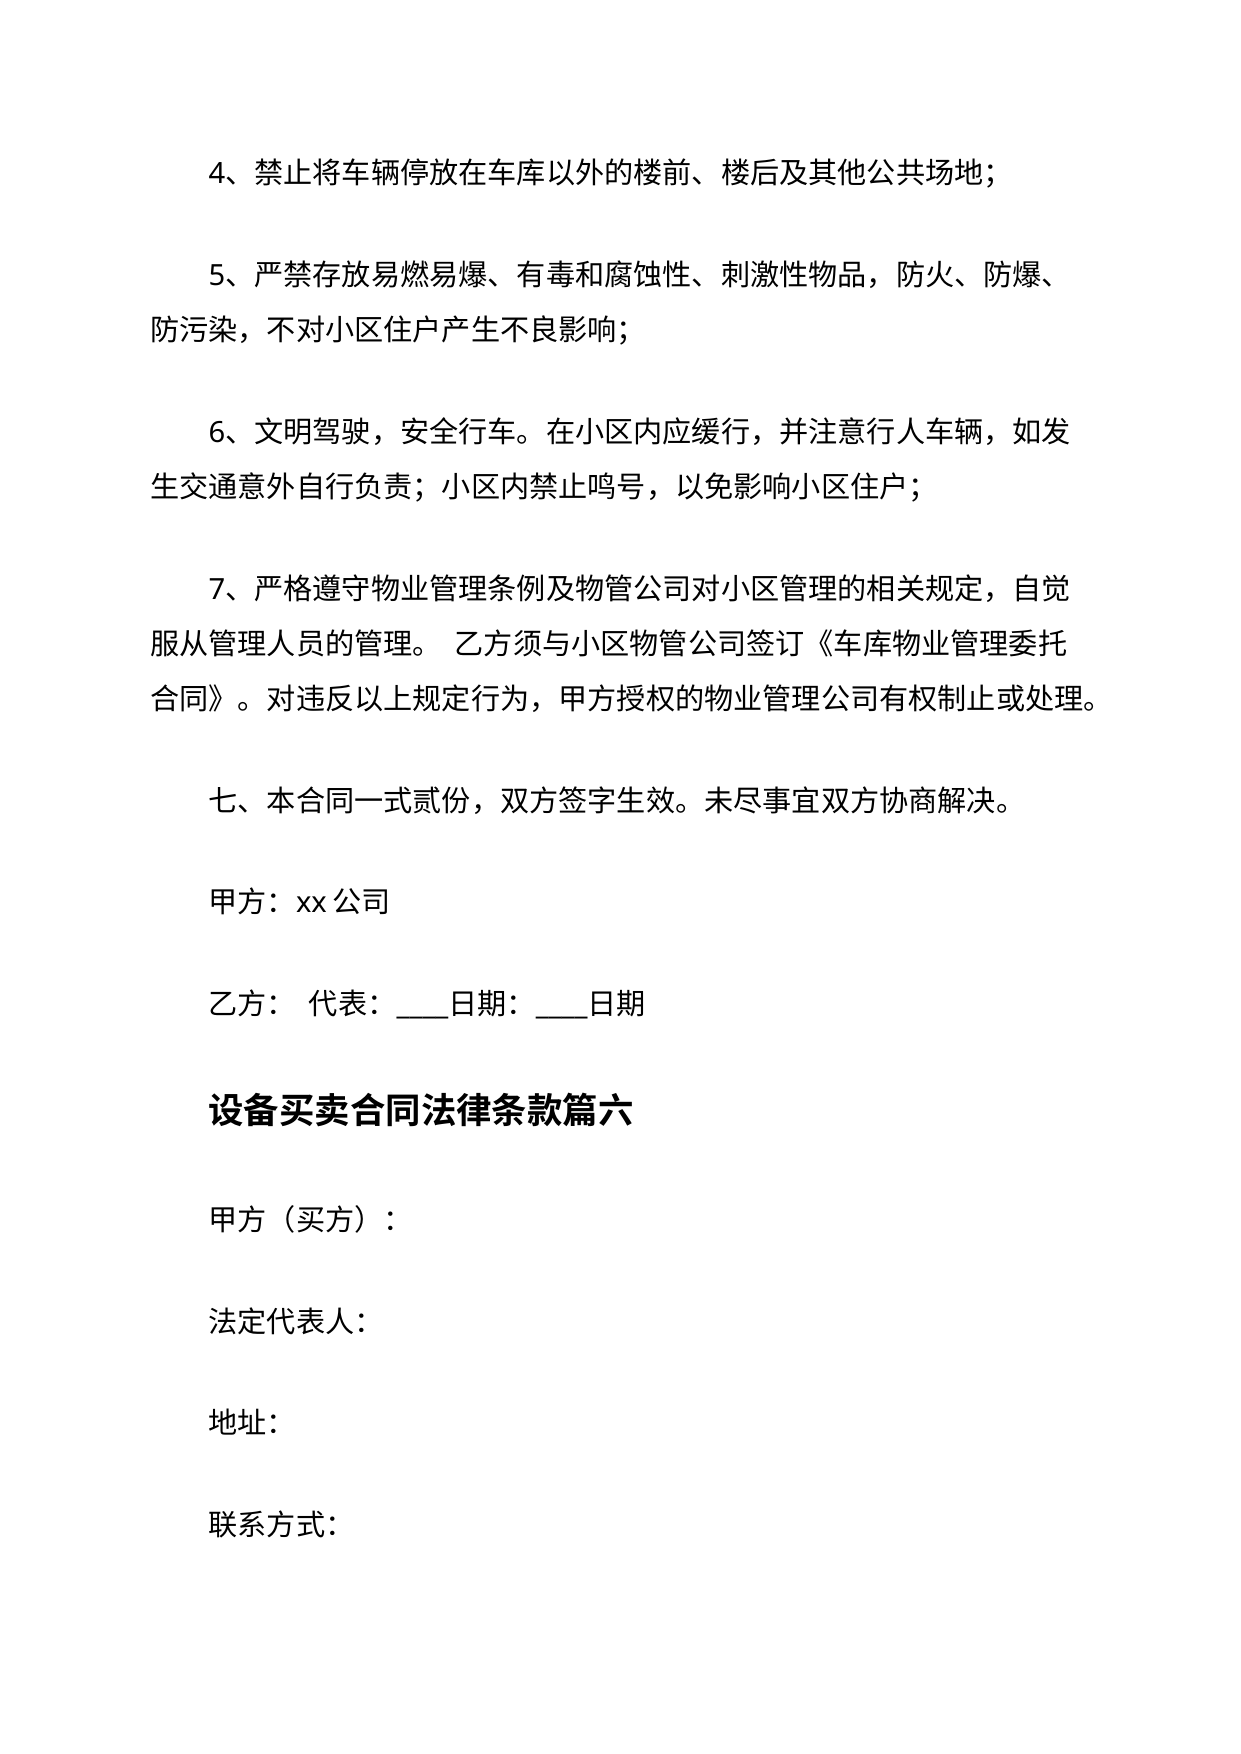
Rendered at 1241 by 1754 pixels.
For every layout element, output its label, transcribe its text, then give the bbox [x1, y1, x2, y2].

text 甲方：xx公司 [150, 879, 1090, 921]
text 联系方式： [150, 1502, 1090, 1544]
text 地址： [150, 1400, 1090, 1442]
text 4、禁止将车辆停放在车库以外的楼前、楼后及其他公共场地； [150, 150, 1090, 192]
text 法定代表人： [150, 1298, 1090, 1340]
text 7、严格遵守物业管理条例及物管公司对小区管理的相关规定，自觉服从管理人员的管理。 乙方须与小区物管公司签订《车库物业管理委托合同》。对违反以上规定行为，甲方授权的物业管理公司有权制止或处理。 [150, 566, 1090, 718]
text 设备买卖合同法律条款篇六 [150, 1083, 1090, 1134]
text 乙方： 代表：____日期：____日期 [150, 981, 1090, 1023]
text 5、严禁存放易燃易爆、有毒和腐蚀性、刺激性物品，防火、防爆、防污染，不对小区住户产生不良影响； [150, 252, 1090, 349]
text 6、文明驾驶，安全行车。在小区内应缓行，并注意行人车辆，如发生交通意外自行负责；小区内禁止鸣号，以免影响小区住户； [150, 409, 1090, 506]
text 七、本合同一式贰份，双方签字生效。未尽事宜双方协商解决。 [150, 777, 1090, 819]
text 甲方（买方）： [150, 1196, 1090, 1239]
